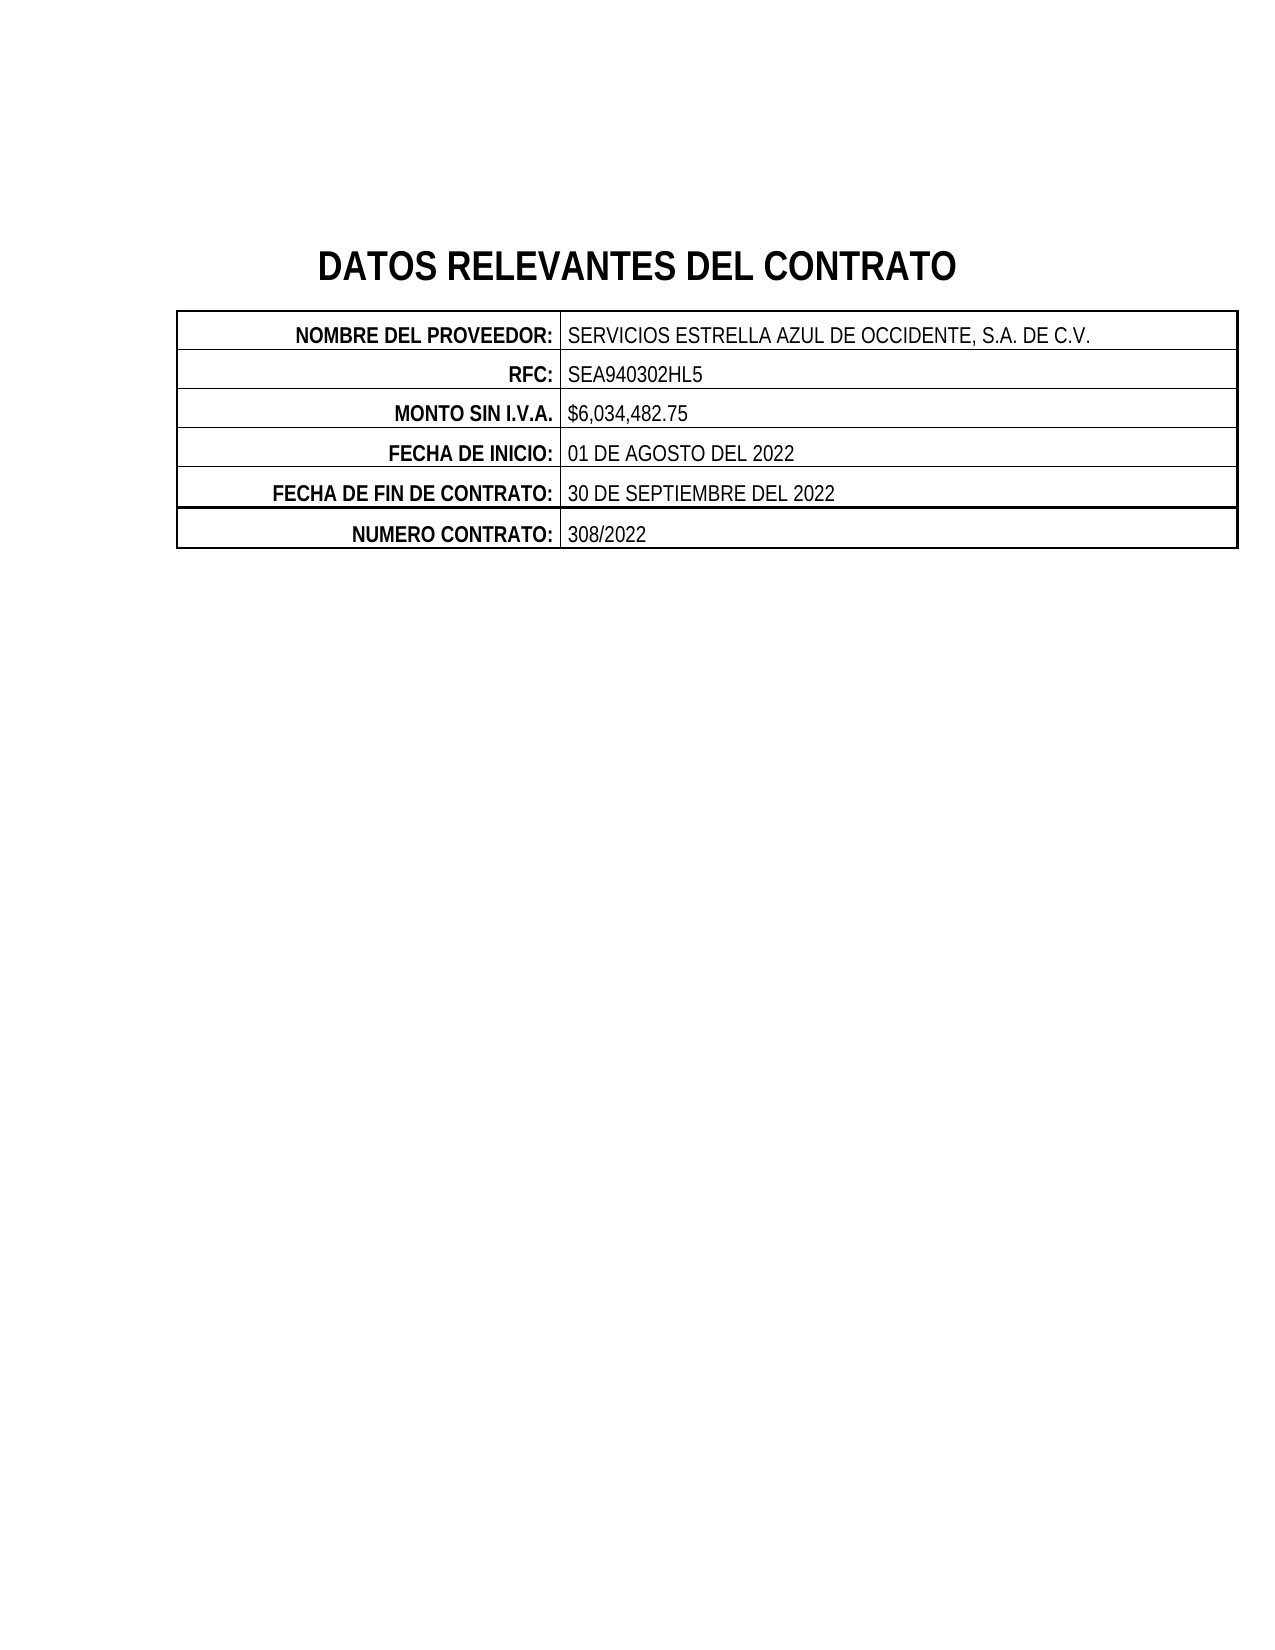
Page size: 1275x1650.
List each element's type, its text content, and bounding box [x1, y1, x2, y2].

table_cell RFC: [178, 350, 560, 388]
table_cell FECHA DE INICIO: [178, 428, 560, 466]
table_cell 01 DE AGOSTO DEL 2022 [561, 428, 1236, 466]
table_cell SEA940302HL5 [561, 350, 1236, 388]
table_cell MONTO SIN I.V.A. [178, 389, 560, 427]
table_header SERVICIOS ESTRELLA AZUL DE OCCIDENTE, S.A. DE C.V. [561, 312, 1236, 349]
table_cell 308/2022 [561, 509, 1236, 547]
text DATOS RELEVANTES DEL CONTRATO [177, 241, 1098, 289]
table_cell $6,034,482.75 [561, 389, 1236, 427]
table_cell 30 DE SEPTIEMBRE DEL 2022 [561, 467, 1236, 506]
table_cell FECHA DE FIN DE CONTRATO: [178, 467, 560, 506]
table_header NOMBRE DEL PROVEEDOR: [178, 312, 560, 349]
table_cell NUMERO CONTRATO: [178, 509, 560, 547]
